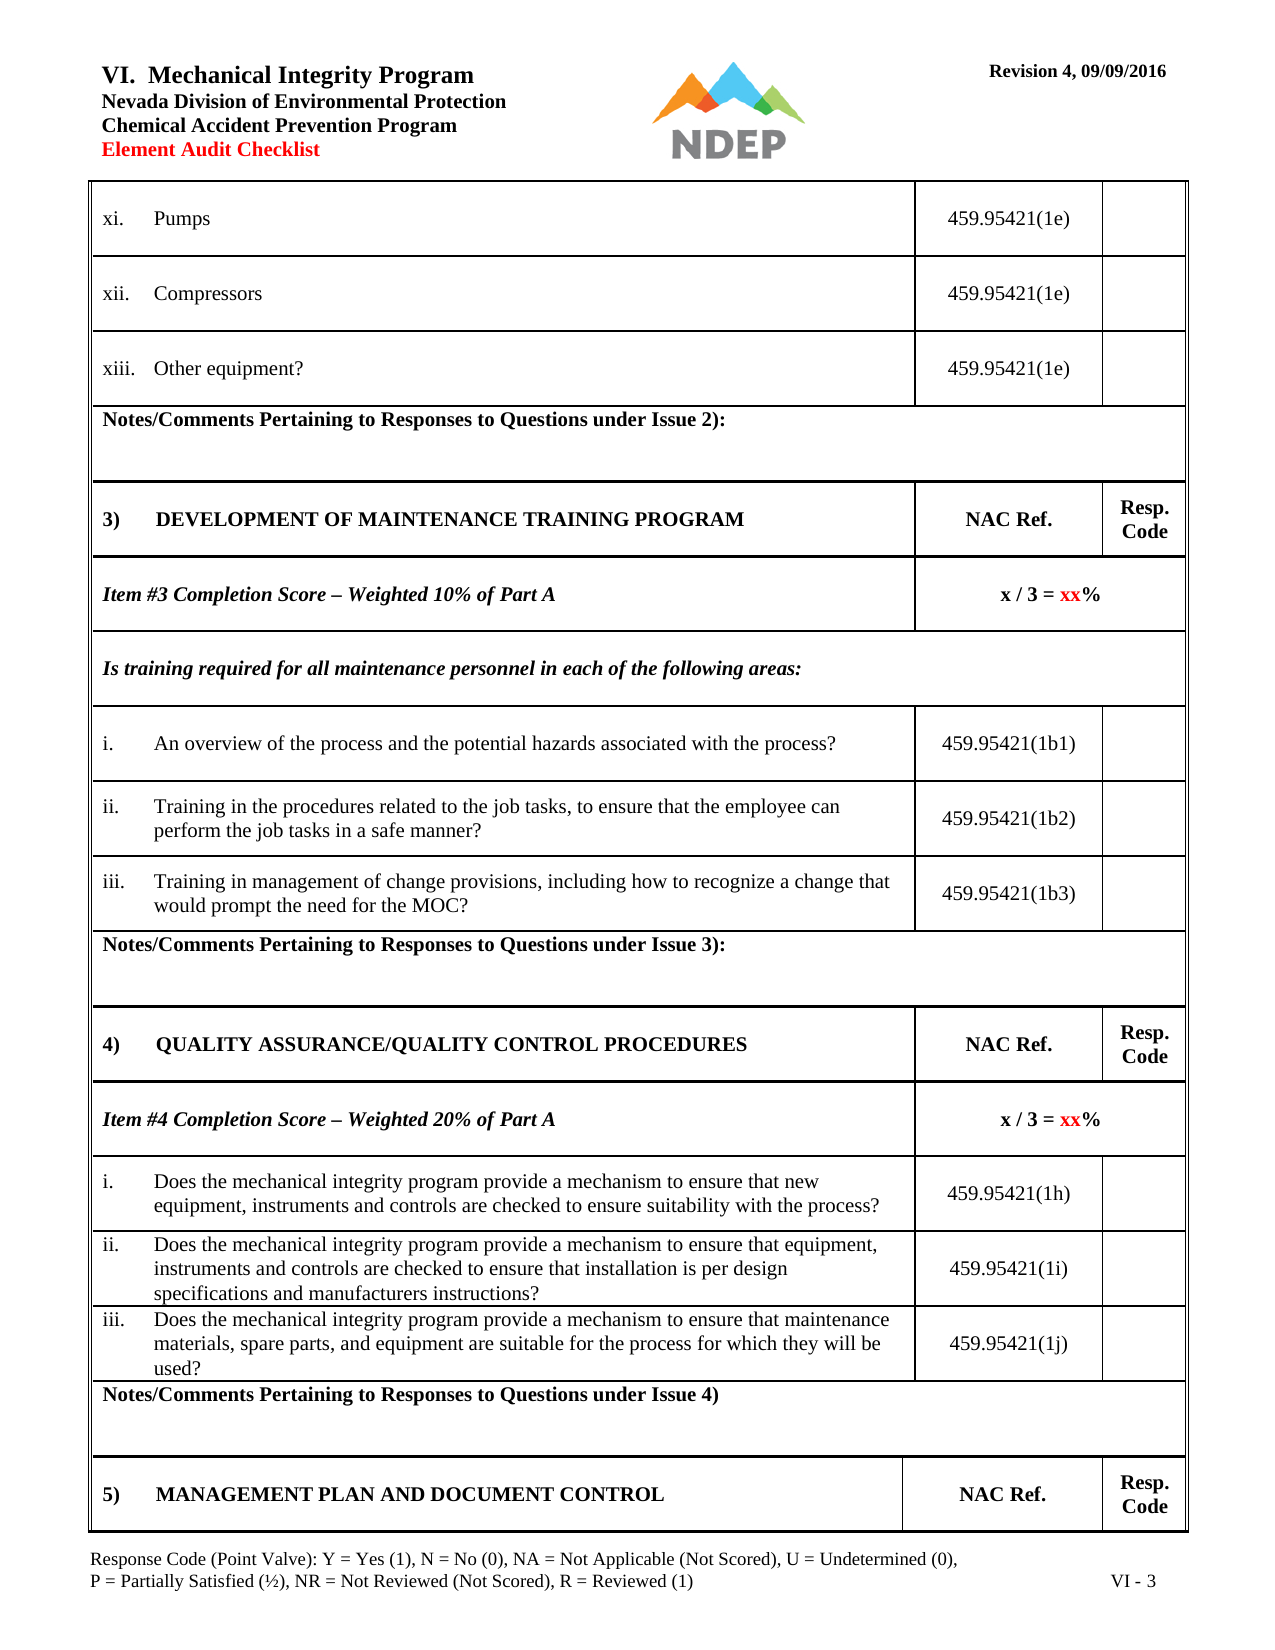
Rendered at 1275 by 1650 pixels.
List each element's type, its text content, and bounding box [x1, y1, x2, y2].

table_cell 3) DEVELOPMENT OF MAINTENANCE TRAINING PROGRAM [92, 481, 914, 555]
picture [652, 62, 805, 159]
table_cell Item #4 Completion Score – Weighted 20% of Part A [92, 1081, 914, 1155]
table_cell 459.95421(1b3) [916, 857, 1102, 930]
table_cell NAC Ref. [916, 483, 1102, 555]
table_cell Is training required for all maintenance personnel in each of the following areas: [92, 631, 1185, 705]
table_cell Notes/Comments Pertaining to Responses to Questions under Issue 3): [92, 931, 1185, 1005]
table_cell 459.95421(1b2) [916, 782, 1102, 855]
table_cell 459.95421(1e) [916, 257, 1102, 330]
table_cell 459.95421(1h) [916, 1157, 1102, 1230]
table_cell [1103, 332, 1185, 405]
table_cell Notes/Comments Pertaining to Responses to Questions under Issue 4) [92, 1381, 1185, 1455]
table_cell Resp. Code [1103, 1458, 1185, 1530]
table_cell ii. Does the mechanical integrity program provide a mechanism to ensure that equipment, instruments and controls are checked to ensure that installation is per design specifications and manufacturers instructions? [92, 1231, 914, 1305]
table_cell 459.95421(1j) [916, 1307, 1102, 1380]
table_cell NAC Ref. [916, 1008, 1102, 1080]
table_cell [1103, 257, 1185, 330]
table_cell 459.95421(1i) [916, 1232, 1102, 1305]
table_cell i. Does the mechanical integrity program provide a mechanism to ensure that new equipment, instruments and controls are checked to ensure suitability with the process? [92, 1156, 914, 1230]
table_cell 5) MANAGEMENT PLAN AND DOCUMENT CONTROL [92, 1456, 902, 1530]
table_cell Resp. Code [1103, 1008, 1185, 1080]
table_cell xii. Compressors [92, 256, 914, 330]
table_cell x / 3 = xx% [916, 558, 1185, 630]
table_cell 459.95421(1b1) [916, 707, 1102, 780]
table_cell [1103, 1232, 1185, 1305]
table_cell 459.95421(1e) [916, 182, 1102, 255]
table_cell Resp. Code [1103, 483, 1185, 555]
table_cell Notes/Comments Pertaining to Responses to Questions under Issue 2): [92, 406, 1185, 480]
table_cell 459.95421(1e) [916, 332, 1102, 405]
table_cell [1103, 857, 1185, 930]
table_cell [1103, 1307, 1185, 1380]
table_cell x / 3 = xx% [916, 1083, 1185, 1155]
table_cell iii. Does the mechanical integrity program provide a mechanism to ensure that maintenance materials, spare parts, and equipment are suitable for the process for which they will be used? [92, 1306, 914, 1380]
table_cell [1103, 1157, 1185, 1230]
table_cell xi. Pumps [92, 182, 914, 255]
table_cell i. An overview of the process and the potential hazards associated with the process? [92, 706, 914, 780]
table_cell ii. Training in the procedures related to the job tasks, to ensure that the employee can perform the job tasks in a safe manner? [92, 781, 914, 855]
table_cell NAC Ref. [903, 1458, 1102, 1530]
table_cell xiii. Other equipment? [92, 331, 914, 405]
table_cell Item #3 Completion Score – Weighted 10% of Part A [92, 556, 914, 630]
table_cell 4) QUALITY ASSURANCE/QUALITY CONTROL PROCEDURES [92, 1006, 914, 1080]
table_cell [1103, 707, 1185, 780]
table_cell [1103, 182, 1185, 255]
table_cell iii. Training in management of change provisions, including how to recognize a change that would prompt the need for the MOC? [92, 856, 914, 930]
table_cell [1103, 782, 1185, 855]
